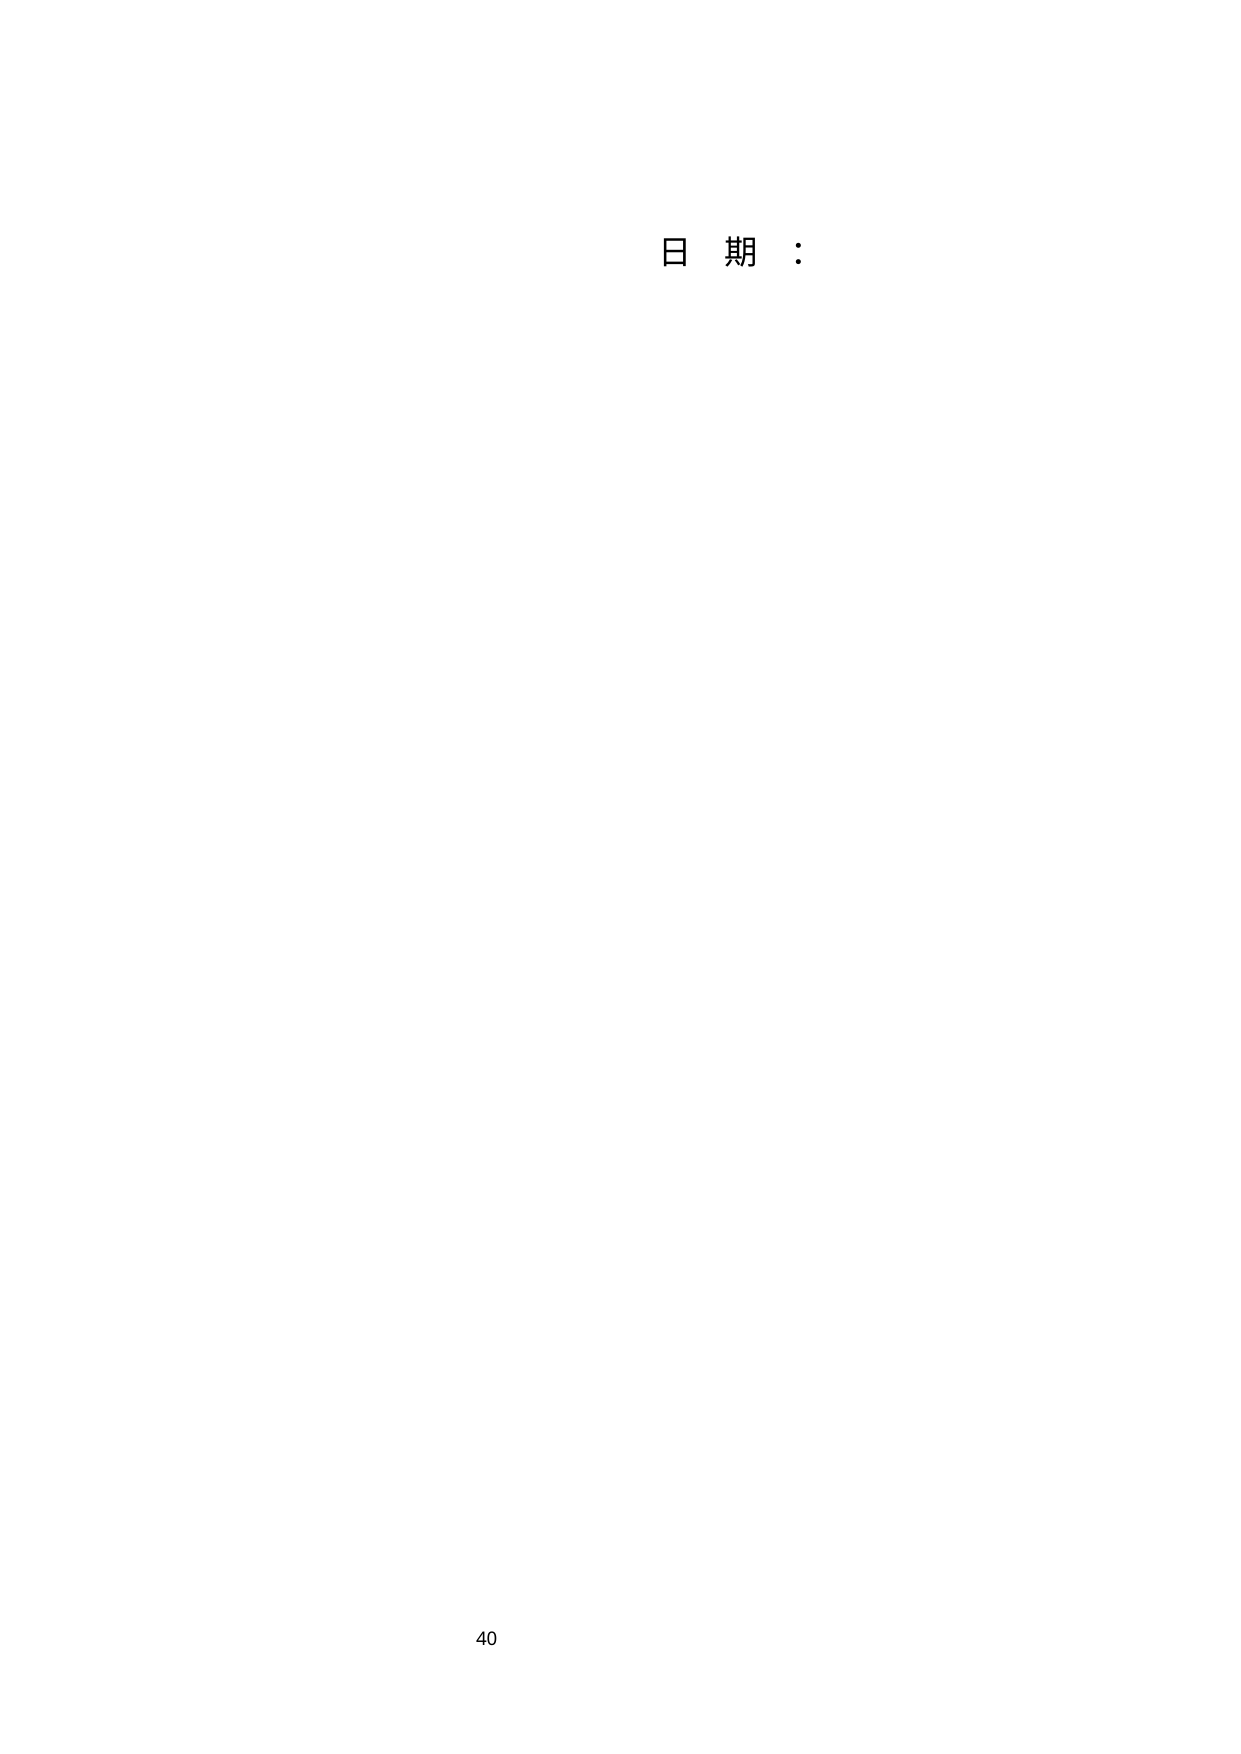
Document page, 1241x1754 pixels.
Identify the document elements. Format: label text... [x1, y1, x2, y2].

text 日期： [167, 219, 1085, 280]
